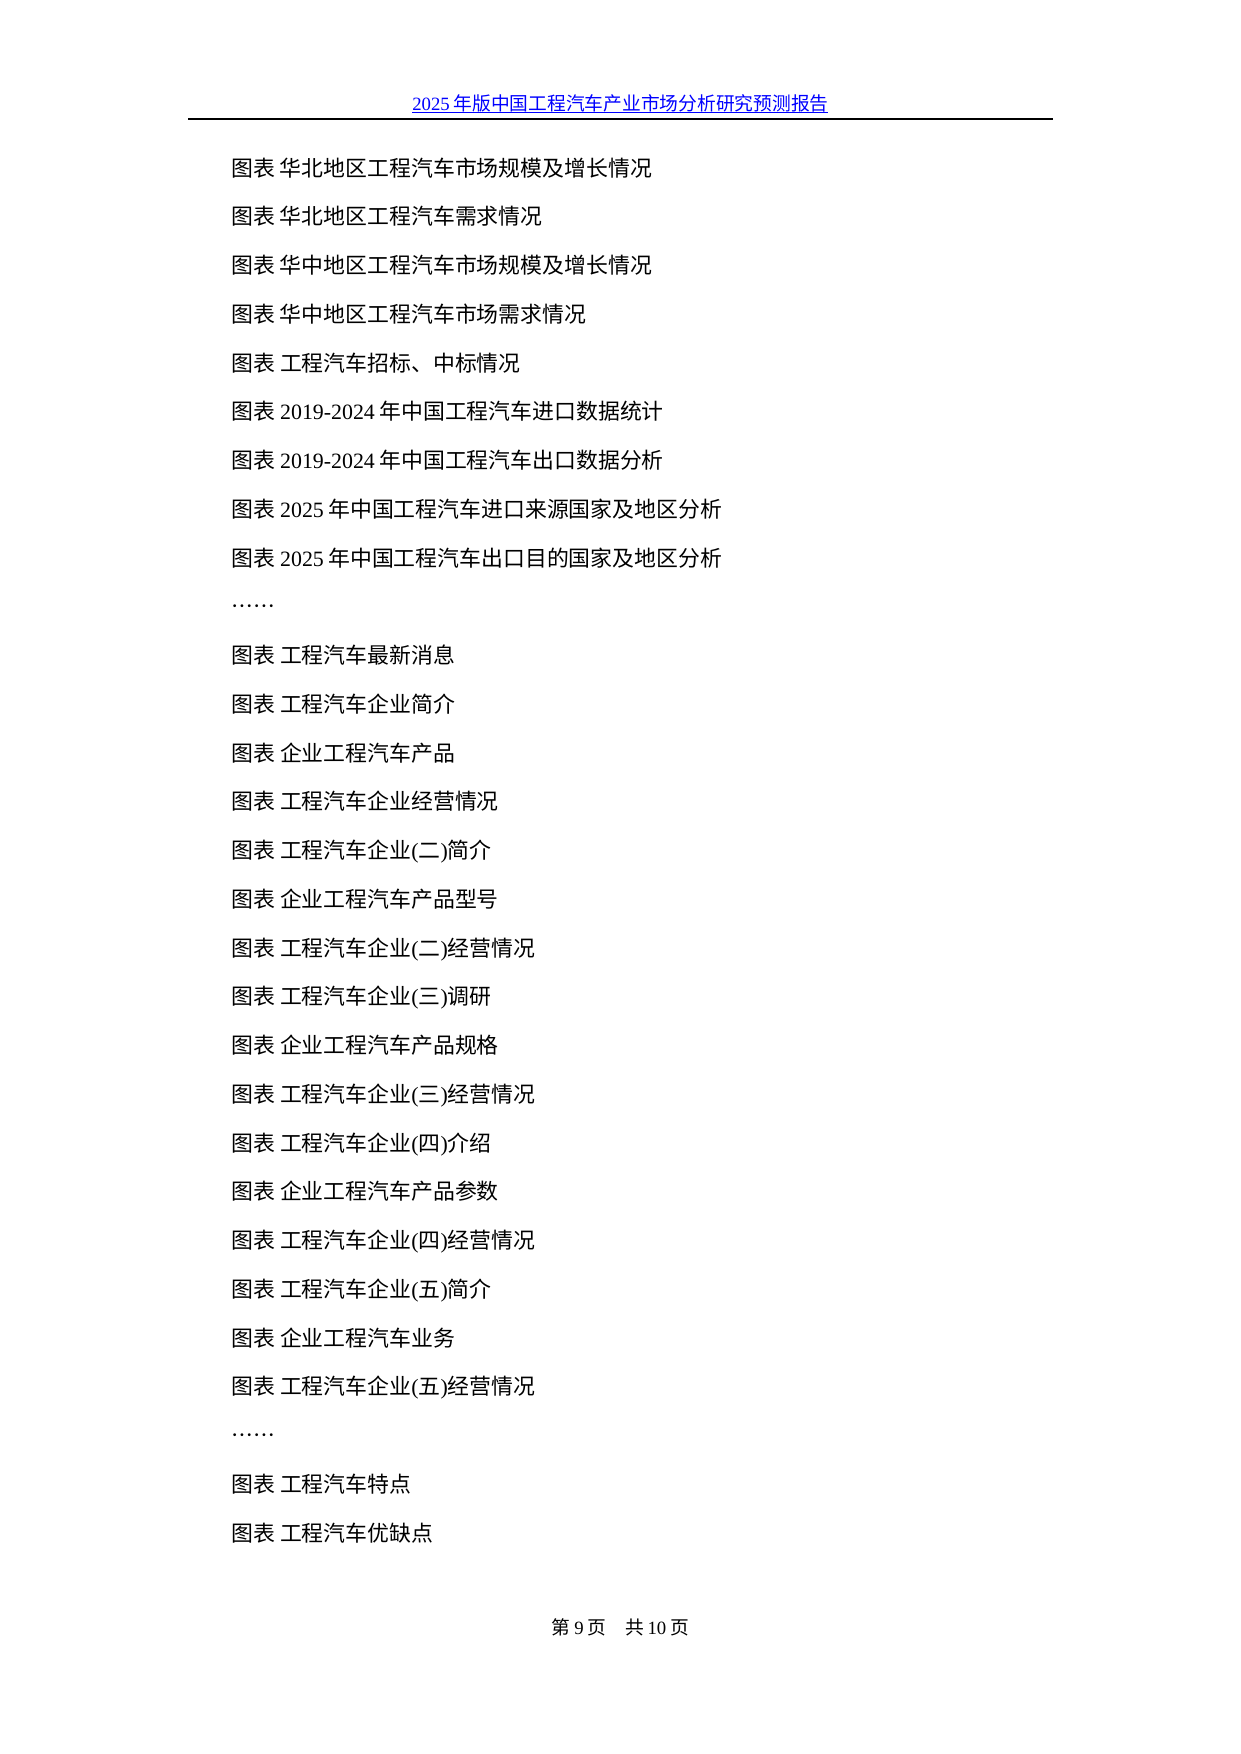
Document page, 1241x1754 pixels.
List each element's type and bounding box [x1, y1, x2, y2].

text [187, 150, 1053, 1548]
